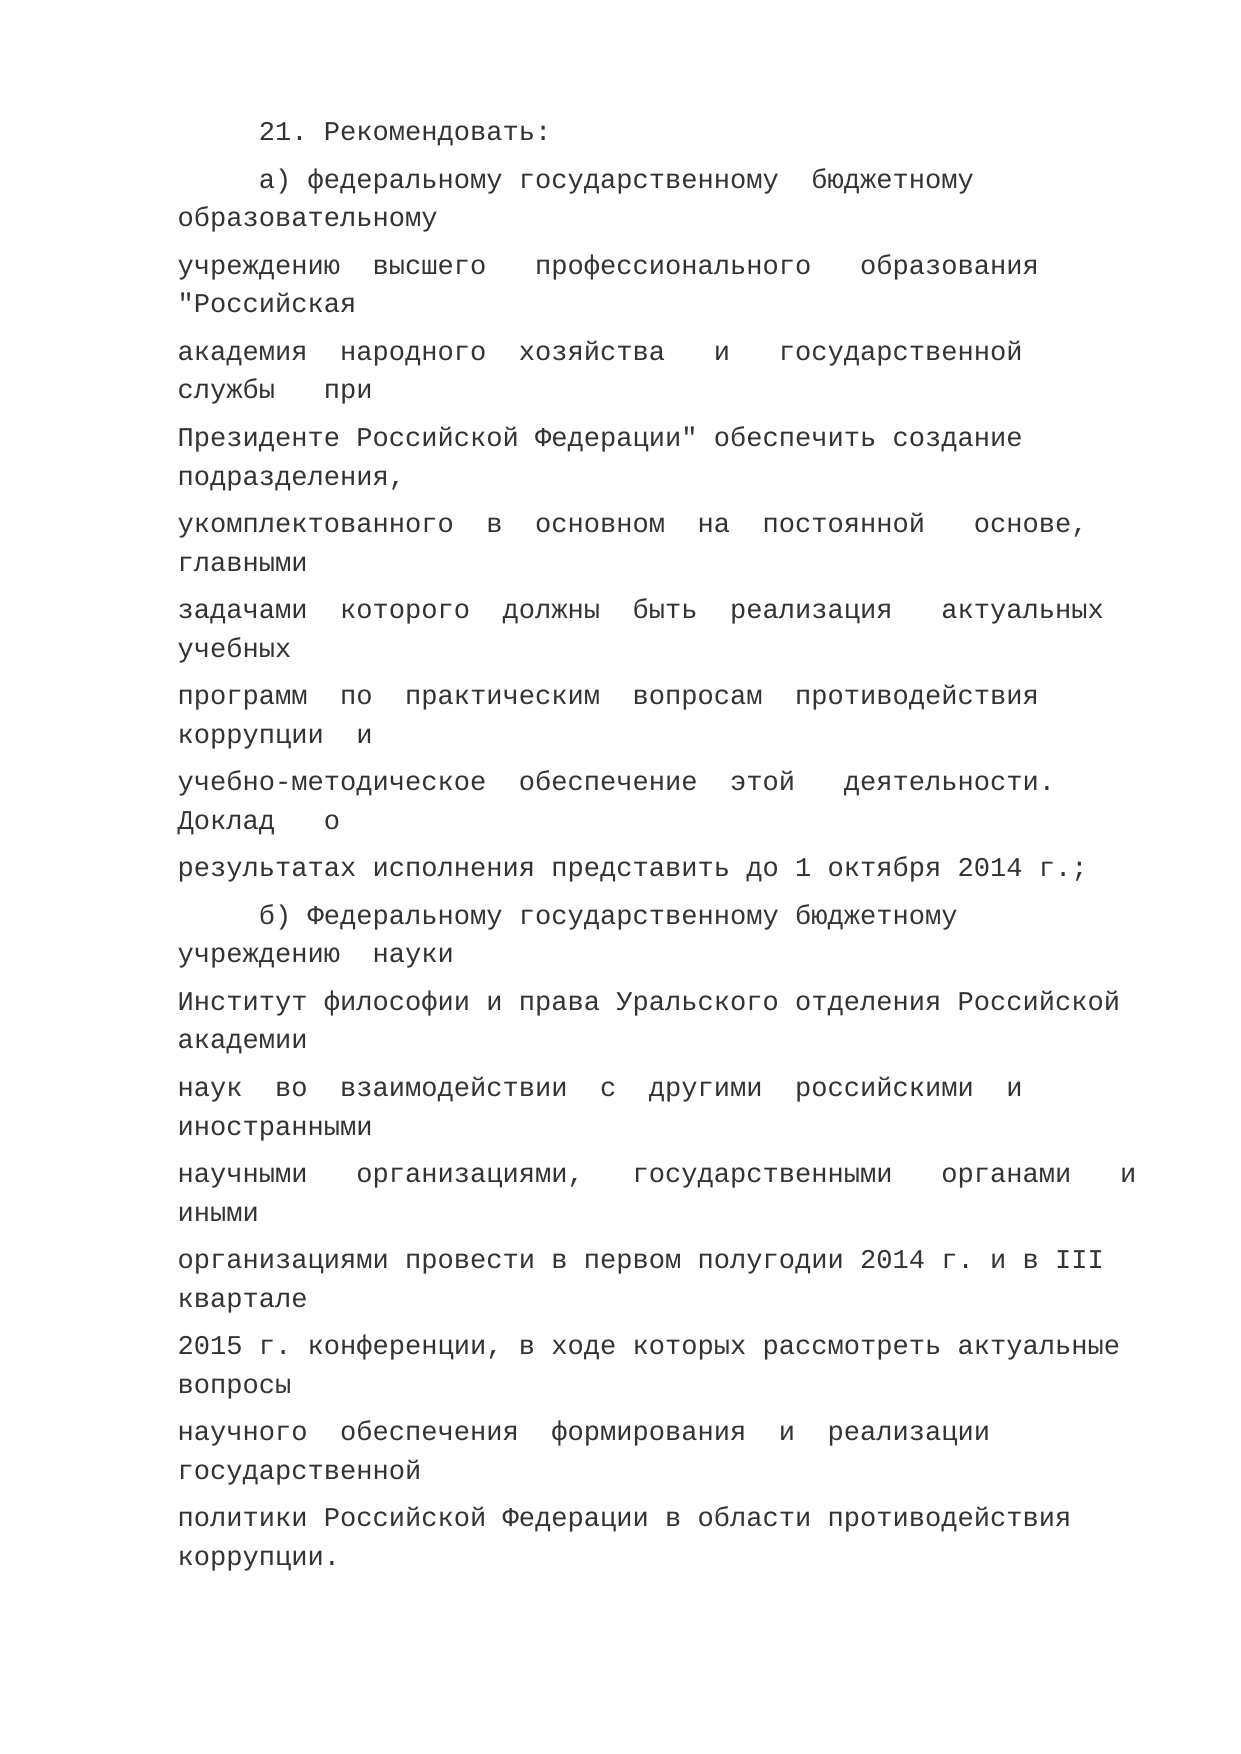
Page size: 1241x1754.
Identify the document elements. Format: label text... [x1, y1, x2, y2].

text а) федеральному государственному бюджетному образовательному [177, 166, 1152, 235]
text программ по практическим вопросам противодействия коррупции и [177, 682, 1152, 751]
text организациями провести в первом полугодии 2014 г. и в III квартале [177, 1246, 1152, 1315]
text 2015 г. конференции, в ходе которых рассмотреть актуальные вопросы [177, 1332, 1152, 1401]
text учреждению высшего профессионального образования "Российская [177, 252, 1152, 321]
text 21. Рекомендовать: [177, 118, 1152, 149]
text учебно-методическое обеспечение этой деятельности. Доклад о [177, 768, 1152, 837]
text наук во взаимодействии с другими российскими и иностранными [177, 1074, 1152, 1143]
text Президенте Российской Федерации" обеспечить создание подразделения, [177, 424, 1152, 493]
text научного обеспечения формирования и реализации государственной [177, 1418, 1152, 1487]
text политики Российской Федерации в области противодействия коррупции. [177, 1504, 1152, 1573]
text задачами которого должны быть реализация актуальных учебных [177, 596, 1152, 665]
text Институт философии и права Уральского отделения Российской академии [177, 988, 1152, 1057]
text научными организациями, государственными органами и иными [177, 1160, 1152, 1229]
text б) Федеральному государственному бюджетному учреждению науки [177, 902, 1152, 971]
text укомплектованного в основном на постоянной основе, главными [177, 510, 1152, 579]
text академия народного хозяйства и государственной службы при [177, 338, 1152, 407]
text результатах исполнения представить до 1 октября 2014 г.; [177, 854, 1152, 885]
